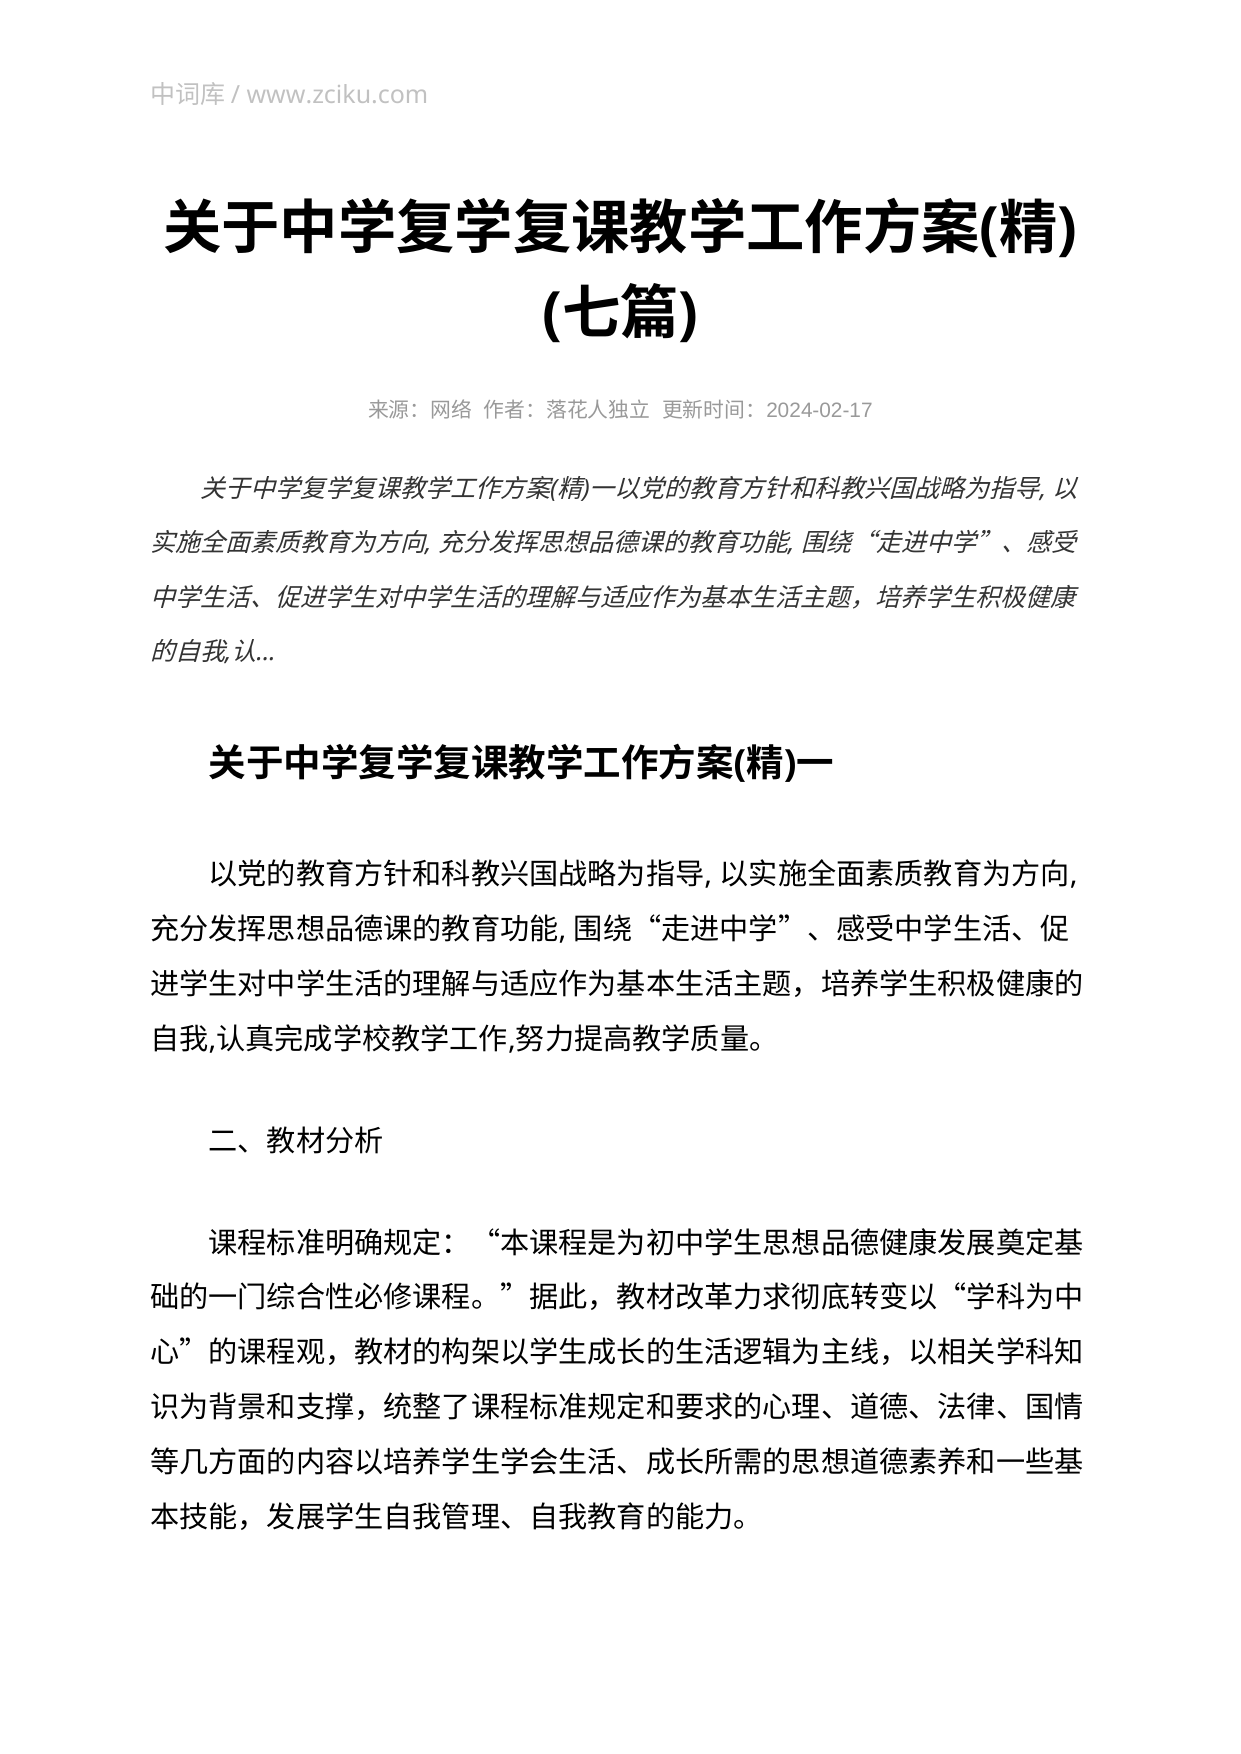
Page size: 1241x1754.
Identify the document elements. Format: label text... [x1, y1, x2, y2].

text 二、教材分析 [150, 1117, 1090, 1160]
text 课程标准明确规定：“本课程是为初中学生思想品德健康发展奠定基础的一门综合性必修课程。”据此，教材改革力求彻底转变以“学科为中心”的课程观，教材的构架以学生成长的生活逻辑为主线，以相关学科知识为背景和支撑，统整了课程标准规定和要求的心理、道德、法律、国情等几方面的内容以培养学生学会生活、成长所需的思想道德素养和一些基本技能，发展学生自我管理、自我教育的能力。 [150, 1219, 1090, 1536]
text 来源：网络 作者：落花人独立 更新时间：2024-02-17 [150, 398, 1090, 422]
subtitle 关于中学复学复课教学工作方案(精)(七篇) [150, 181, 1090, 351]
text 关于中学复学复课教学工作方案(精)一 [150, 733, 1090, 787]
text 关于中学复学复课教学工作方案(精)一以党的教育方针和科教兴国战略为指导, 以实施全面素质教育为方向, 充分发挥思想品德课的教育功能, 围绕“走进中学”、感受中学生活、促进学生对中学生活的理解与适应作为基本生活主题，培养学生积极健康的自我,认... [150, 468, 1090, 668]
text 以党的教育方针和科教兴国战略为指导, 以实施全面素质教育为方向, 充分发挥思想品德课的教育功能, 围绕“走进中学”、感受中学生活、促进学生对中学生活的理解与适应作为基本生活主题，培养学生积极健康的自我,认真完成学校教学工作,努力提高教学质量。 [150, 851, 1090, 1058]
